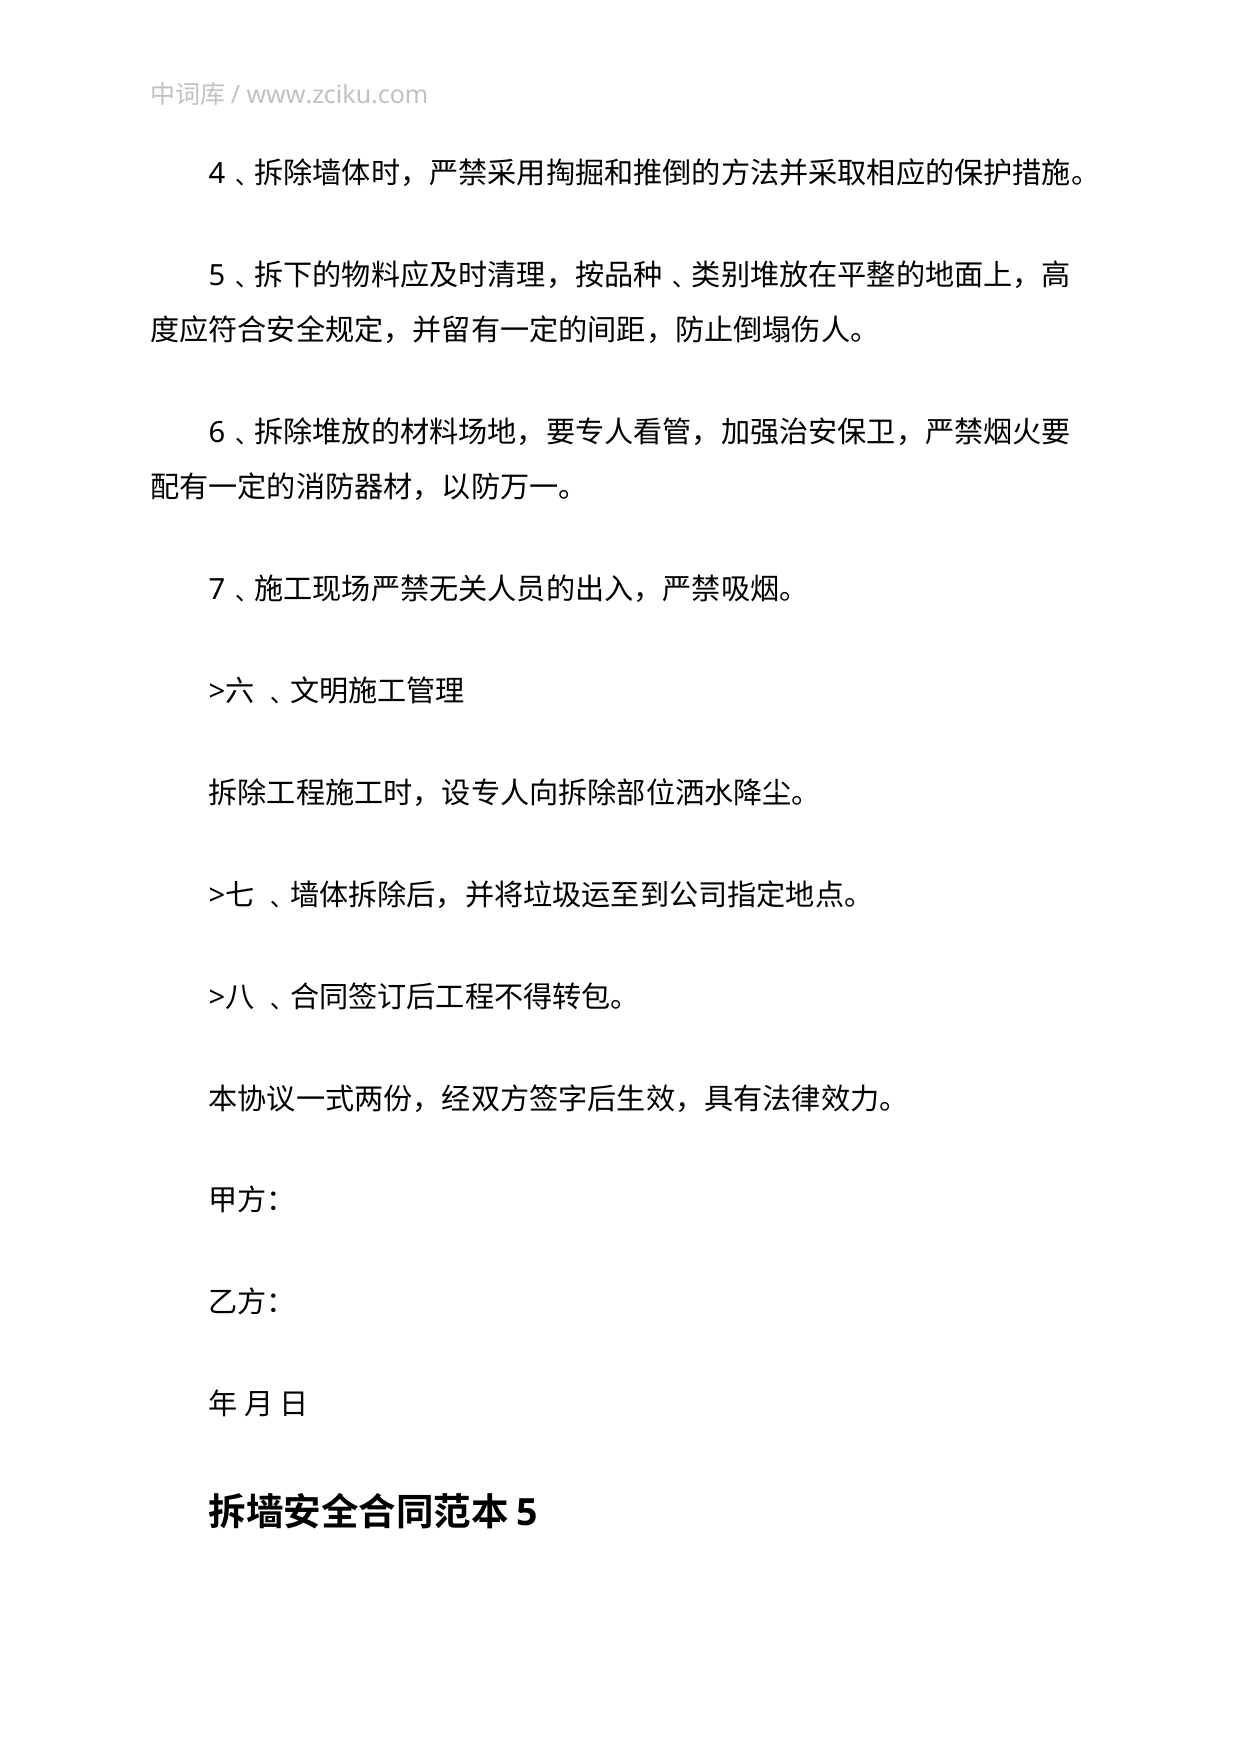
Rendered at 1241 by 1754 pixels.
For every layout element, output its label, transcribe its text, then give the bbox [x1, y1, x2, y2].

text 7﹑施工现场严禁无关人员的出入，严禁吸烟。 [150, 566, 1090, 608]
text 4﹑拆除墙体时，严禁采用掏掘和推倒的方法并采取相应的保护措施。 [150, 150, 1090, 192]
text >八 ﹑合同签订后工程不得转包。 [150, 973, 1090, 1016]
text 拆墙安全合同范本5 [150, 1482, 1090, 1537]
text 甲方： [150, 1177, 1090, 1219]
text 6﹑拆除堆放的材料场地，要专人看管，加强治安保卫，严禁烟火要配有一定的消防器材，以防万一。 [150, 409, 1090, 506]
text 年 月 日 [150, 1381, 1090, 1423]
text >六 ﹑文明施工管理 [150, 667, 1090, 710]
text 拆除工程施工时，设专人向拆除部位洒水降尘。 [150, 769, 1090, 812]
text 本协议一式两份，经双方签字后生效，具有法律效力。 [150, 1075, 1090, 1117]
text 5﹑拆下的物料应及时清理，按品种﹑类别堆放在平整的地面上，高度应符合安全规定，并留有一定的间距，防止倒塌伤人。 [150, 252, 1090, 349]
text >七 ﹑墙体拆除后，并将垃圾运至到公司指定地点。 [150, 871, 1090, 914]
text 乙方： [150, 1279, 1090, 1321]
